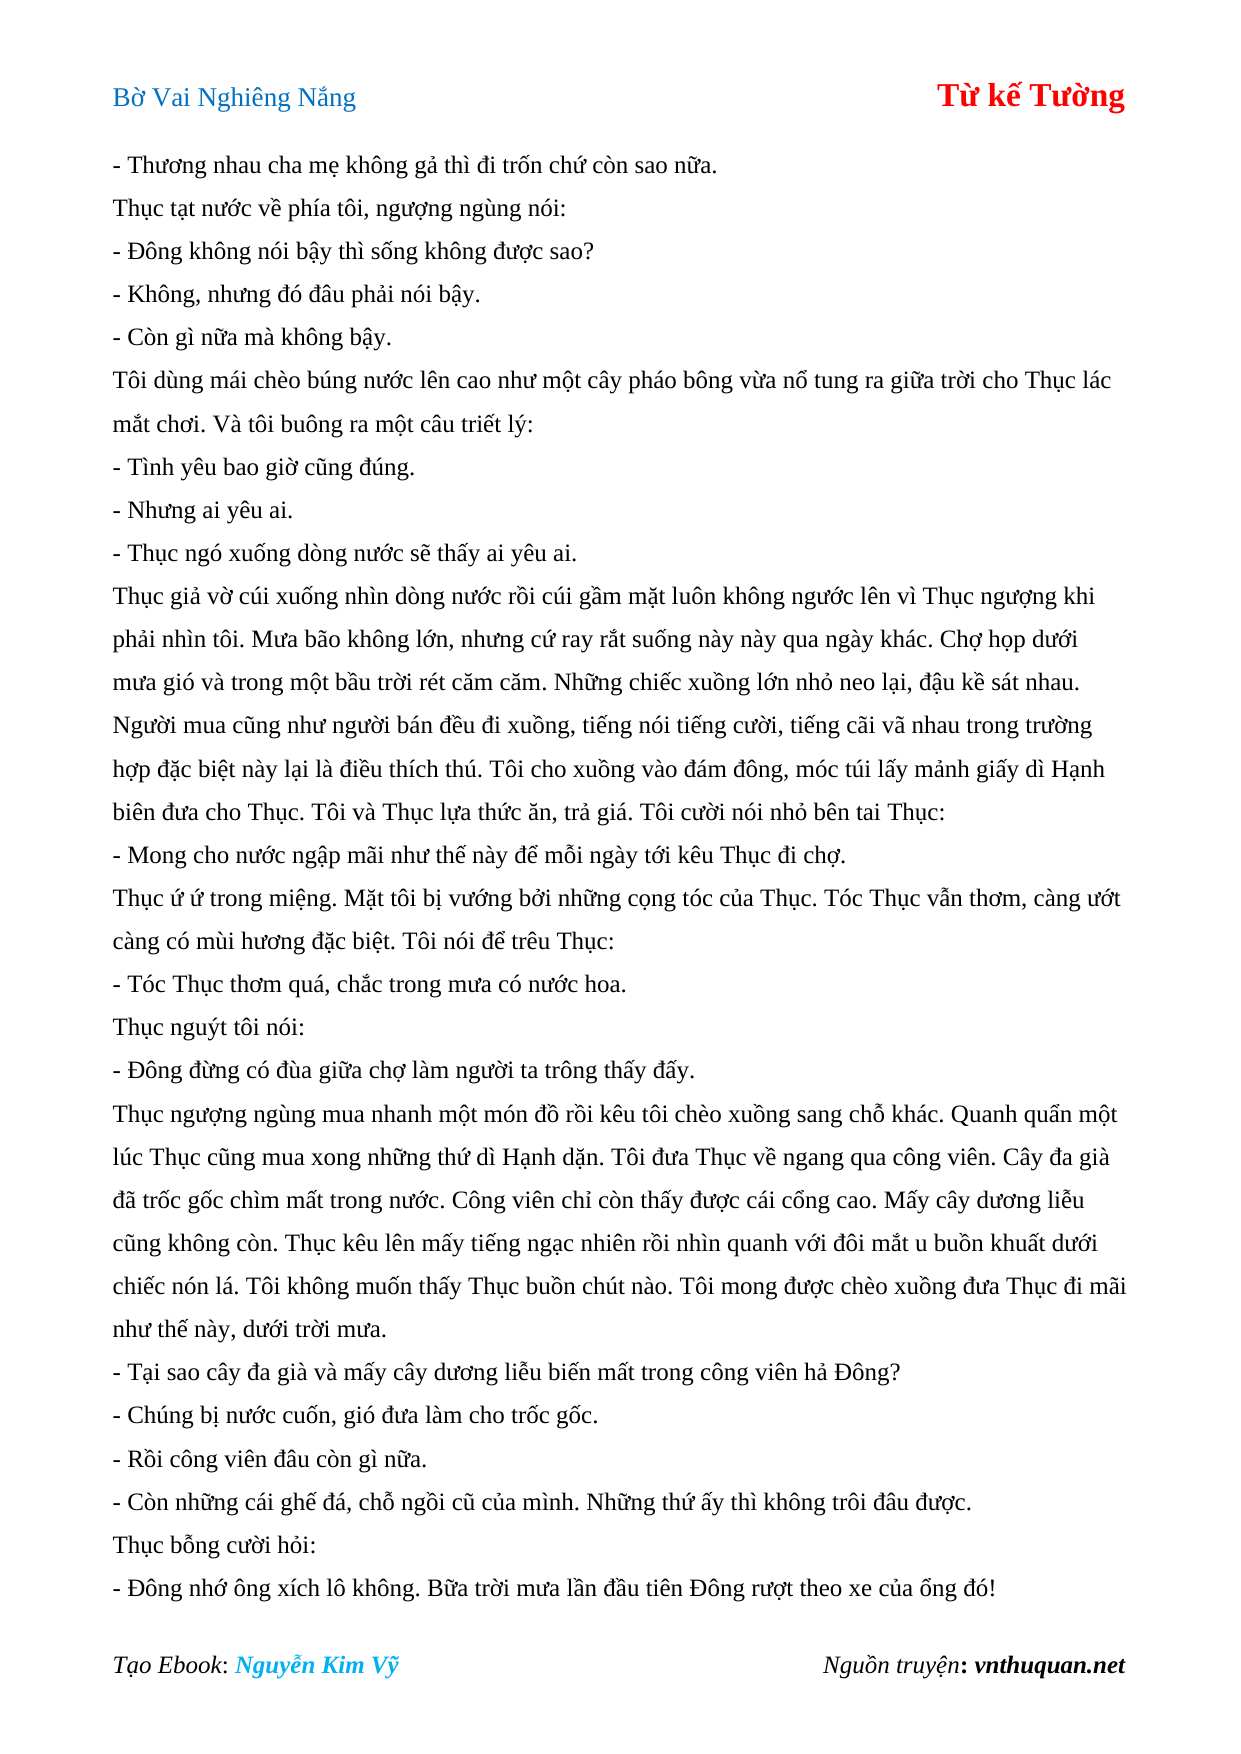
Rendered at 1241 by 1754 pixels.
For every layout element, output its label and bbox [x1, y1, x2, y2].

text [112, 150, 1128, 1602]
